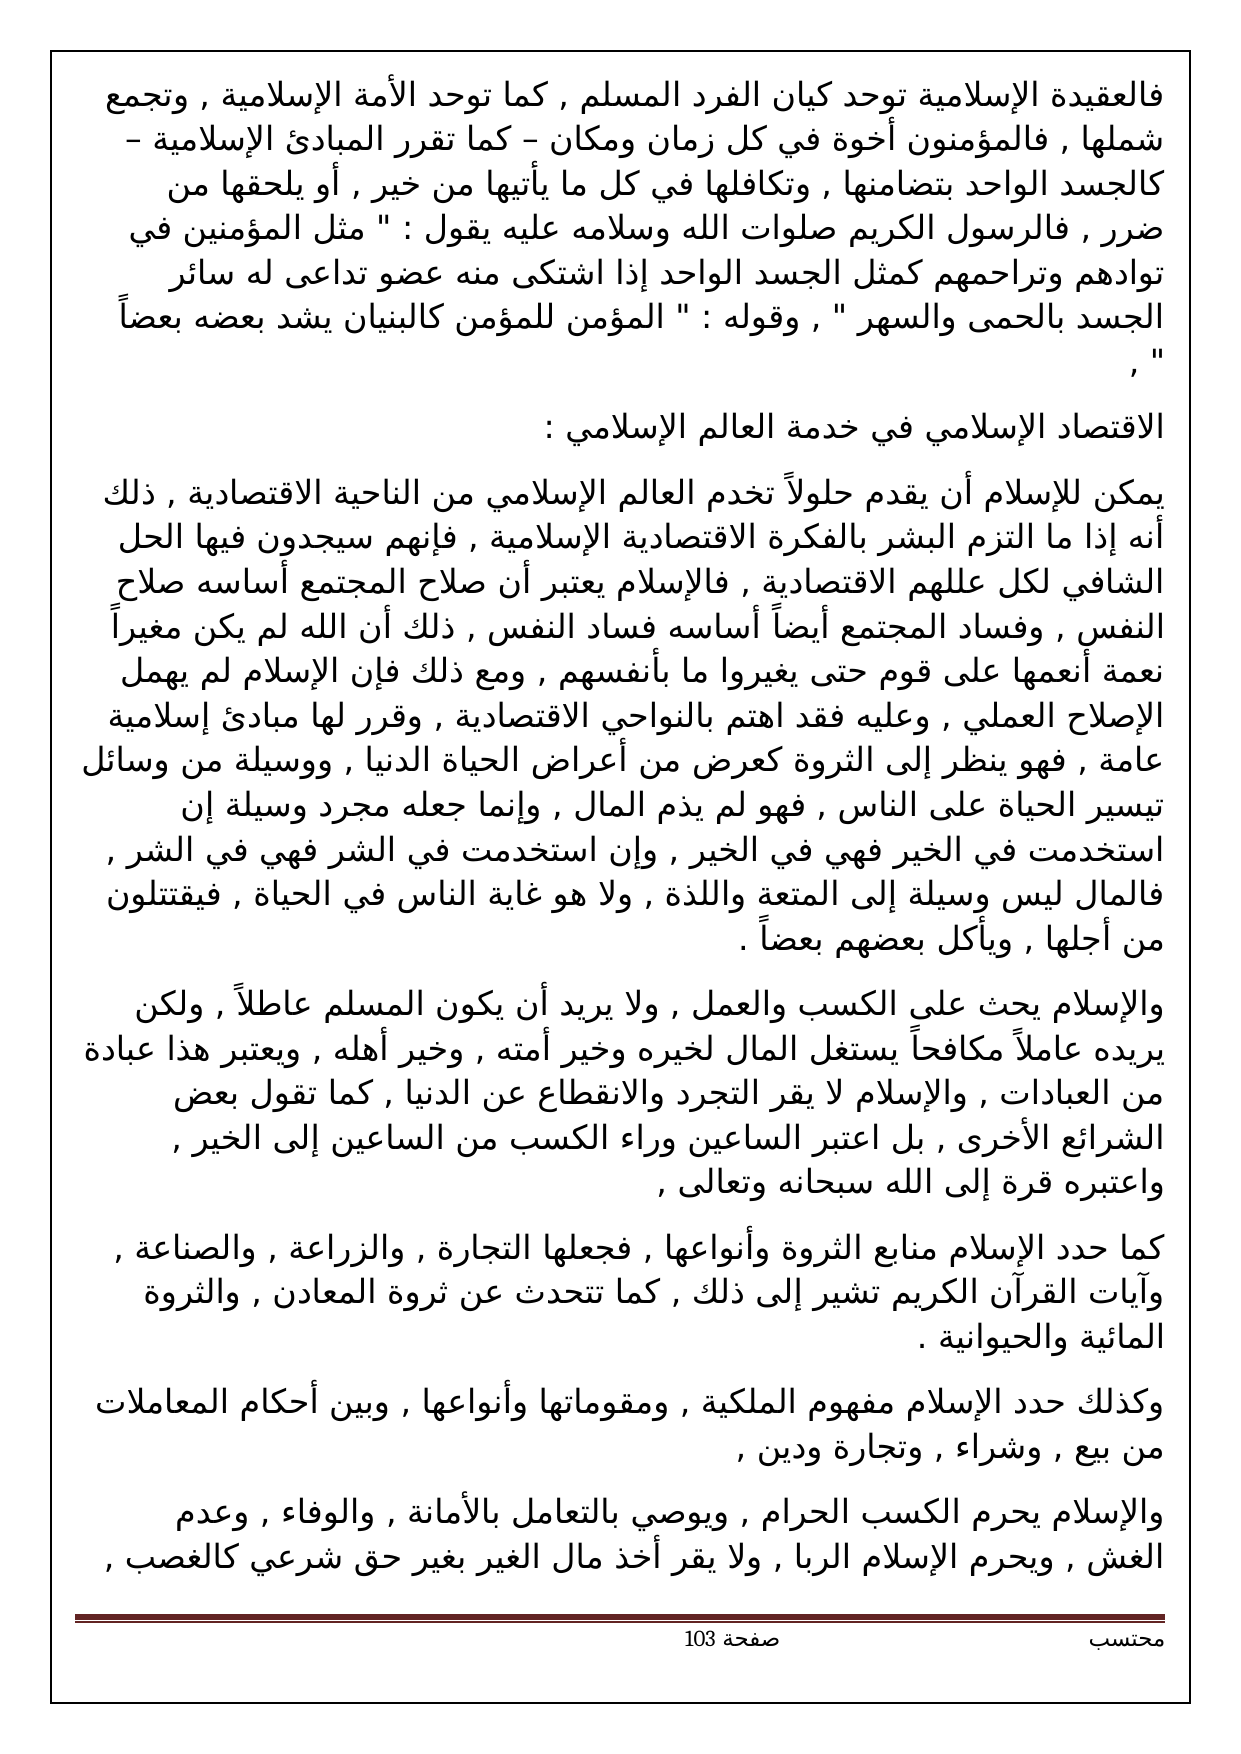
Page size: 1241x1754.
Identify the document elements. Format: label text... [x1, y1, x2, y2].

text يمكن للإسلام أن يقدم حلولاً تخدم العالم الإسلامي من الناحية الاقتصادية , ذلك أنه إذا ما التزم البشر بالفكرة الاقتصادية الإسلامية , فإنهم سيجدون فيها الحل الشافي لكل عللهم الاقتصادية , فالإسلام يعتبر أن صلاح المجتمع أساسه صلاح النفس , وفساد المجتمع أيضاً أساسه فساد النفس , ذلك أن الله لم يكن مغيراً نعمة أنعمها على قوم حتى يغيروا ما بأنفسهم , ومع ذلك فإن الإسلام لم يهمل الإصلاح العملي , وعليه فقد اهتم بالنواحي الاقتصادية , وقرر لها مبادئ إسلامية عامة , فهو ينظر إلى الثروة كعرض من أعراض الحياة الدنيا , ووسيلة من وسائل تيسير الحياة على الناس , فهو لم يذم المال , وإنما جعله مجرد وسيلة إن استخدمت في الخير فهي في الخير , وإن استخدمت في الشر فهي في الشر , فالمال ليس وسيلة إلى المتعة واللذة , ولا هو غاية الناس في الحياة , فيقتتلون من أجلها , ويأكل بعضهم بعضاً . [75, 473, 1165, 958]
text وكذلك حدد الإسلام مفهوم الملكية , ومقوماتها وأنواعها , وبين أحكام المعاملات من بيع , وشراء , وتجارة ودين , [75, 1383, 1165, 1466]
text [75, 1493, 1165, 1576]
text الاقتصاد الإسلامي في خدمة العالم الإسلامي : [75, 408, 1165, 447]
text كما حدد الإسلام منابع الثروة وأنواعها , فجعلها التجارة , والزراعة , والصناعة , وآيات القرآن الكريم تشير إلى ذلك , كما تتحدث عن ثروة المعادن , والثروة المائية والحيوانية . [75, 1228, 1165, 1356]
text والإسلام يحث على الكسب والعمل , ولا يريد أن يكون المسلم عاطلاً , ولكن يريده عاملاً مكافحاً يستغل المال لخيره وخير أمته , وخير أهله , ويعتبر هذا عبادة من العبادات , والإسلام لا يقر التجرد والانقطاع عن الدنيا , كما تقول بعض الشرائع الأخرى , بل اعتبر الساعين وراء الكسب من الساعين إلى الخير , واعتبره قرة إلى الله سبحانه وتعالى , [75, 984, 1165, 1202]
text فالعقيدة الإسلامية توحد كيان الفرد المسلم , كما توحد الأمة الإسلامية , وتجمع شملها , فالمؤمنون أخوة في كل زمان ومكان – كما تقرر المبادئ الإسلامية – كالجسد الواحد بتضامنها , وتكافلها في كل ما يأتيها من خير , أو يلحقها من ضرر , فالرسول الكريم صلوات الله وسلامه عليه يقول : " مثل المؤمنين في توادهم وتراحمهم كمثل الجسد الواحد إذا اشتكى منه عضو تداعى له سائر الجسد بالحمى والسهر " , وقوله : " المؤمن للمؤمن كالبنيان يشد بعضه بعضاً " , [75, 75, 1165, 381]
